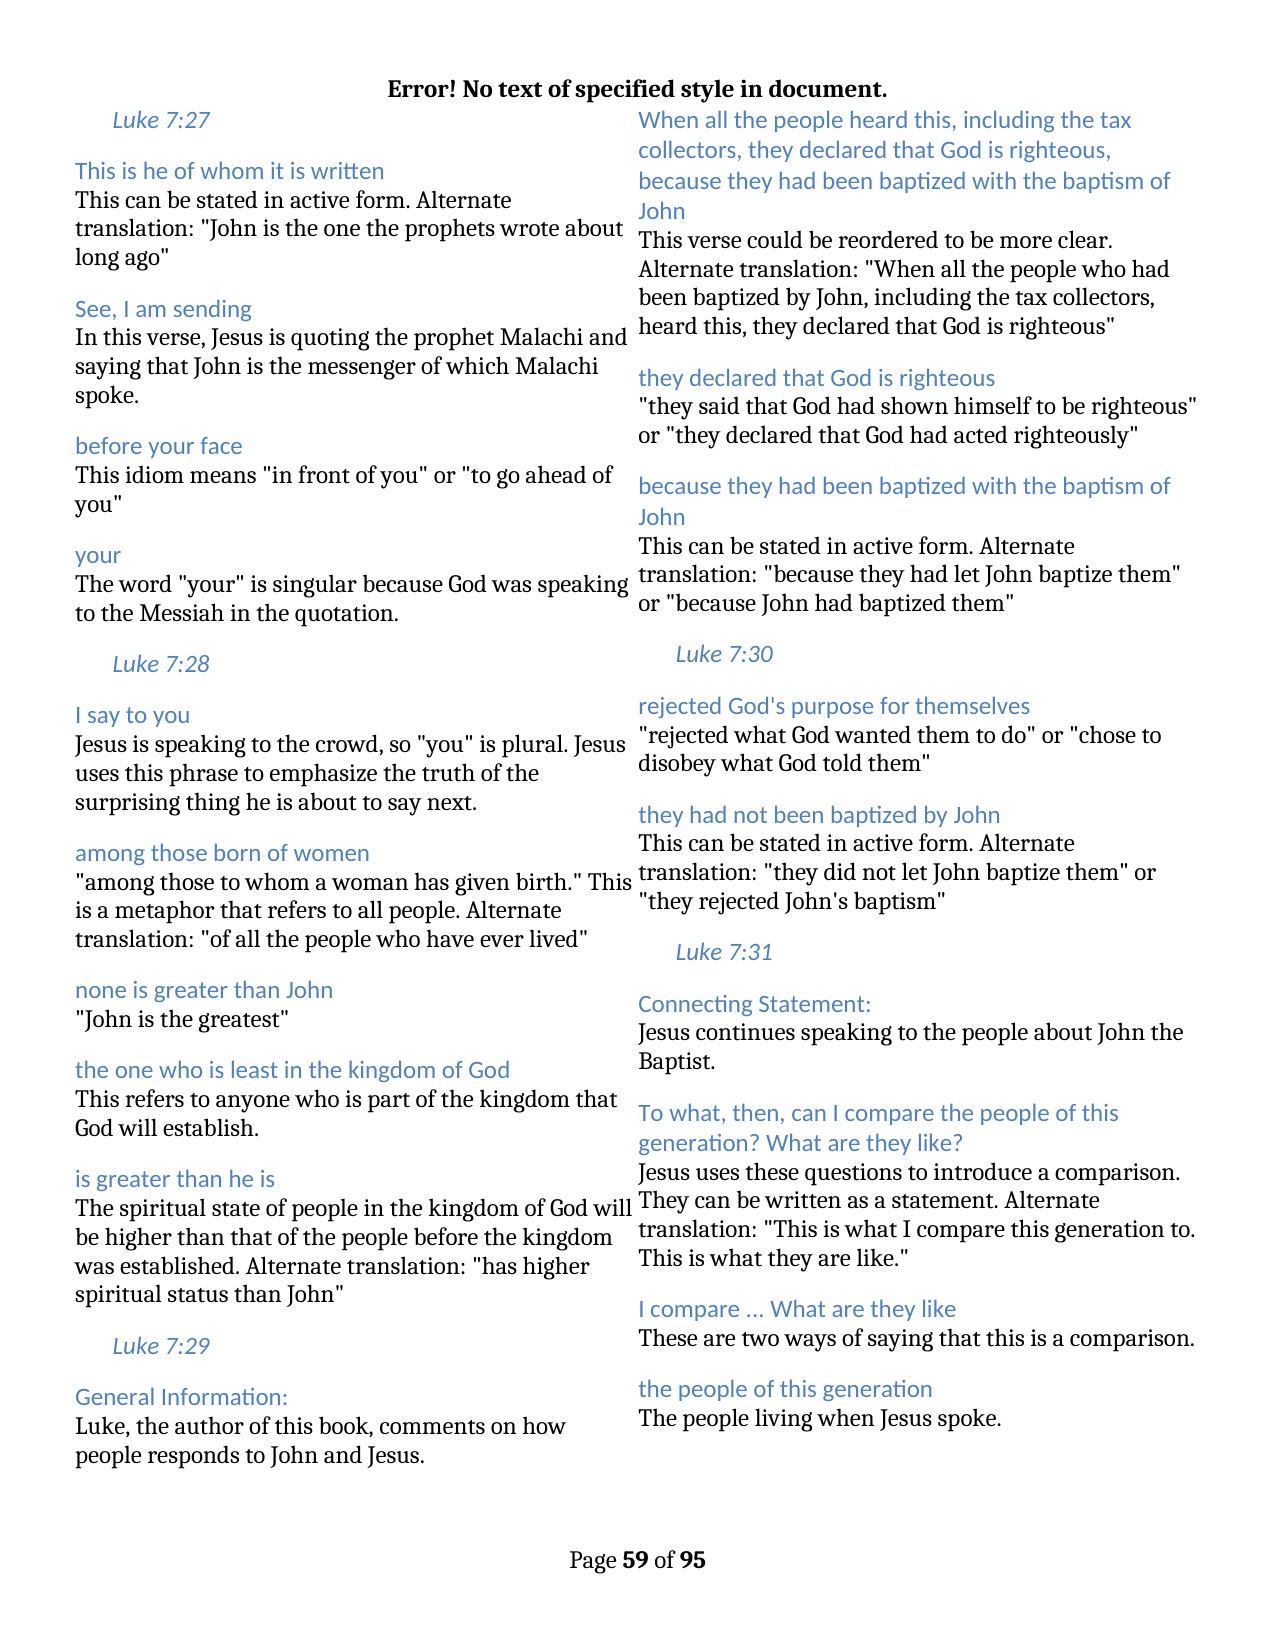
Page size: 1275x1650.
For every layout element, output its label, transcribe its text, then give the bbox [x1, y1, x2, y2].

subtitle among those born of women [75, 837, 637, 867]
text The spiritual state of people in the kingdom of God will be higher than that of the people before the kingdom was established. Alternate translation: "has higher spiritual status than John" [75, 1194, 637, 1309]
subtitle General Information: [75, 1381, 637, 1412]
subtitle When all the people heard this, including the tax collectors, they declared that God is righteous, because they had been baptized with the baptism of John [638, 104, 1200, 226]
subtitle the people of this generation [638, 1374, 1200, 1404]
subtitle your [75, 539, 637, 570]
subtitle Luke 7:31 [638, 936, 1200, 967]
subtitle Luke 7:30 [638, 639, 1200, 669]
text This can be stated in active form. Alternate translation: "they did not let John baptize them" or "they rejected John's baptism" [638, 829, 1200, 916]
subtitle Luke 7:29 [75, 1330, 637, 1360]
text In this verse, Jesus is quoting the prophet Malachi and saying that John is the messenger of which Malachi spoke. [75, 323, 637, 409]
subtitle they had not been baptized by John [638, 799, 1200, 829]
subtitle See, I am sending [75, 293, 637, 323]
subtitle Luke 7:28 [75, 648, 637, 678]
text "rejected what God wanted them to do" or "chose to disobey what God told them" [638, 721, 1200, 778]
text Jesus is speaking to the crowd, so "you" is plural. Jesus uses this phrase to emphasize the truth of the surprising thing he is about to say next. [75, 730, 637, 816]
text This idiom means "in front of you" or "to go ahead of you" [75, 461, 637, 518]
subtitle This is he of whom it is written [75, 155, 637, 186]
text This verse could be reordered to be more clear. Alternate translation: "When all the people who had been baptized by John, including the tax collectors, heard this, they declared that God is righteous" [638, 226, 1200, 341]
subtitle rejected God's purpose for themselves [638, 690, 1200, 721]
text "among those to whom a woman has given birth." This is a metaphor that refers to all people. Alternate translation: "of all the people who have ever lived" [75, 867, 637, 954]
subtitle before your face [75, 430, 637, 461]
text Jesus uses these questions to introduce a comparison. They can be written as a statement. Alternate translation: "This is what I compare this generation to. This is what they are like." [638, 1158, 1200, 1273]
subtitle the one who is least in the kingdom of God [75, 1055, 637, 1085]
subtitle is greater than he is [75, 1163, 637, 1194]
subtitle I compare ... What are they like [638, 1293, 1200, 1324]
subtitle none is greater than John [75, 974, 637, 1005]
text "they said that God had shown himself to be righteous" or "they declared that God had acted righteously" [638, 392, 1200, 450]
subtitle To what, then, can I compare the people of this generation? What are they like? [638, 1097, 1200, 1158]
subtitle they declared that God is righteous [638, 362, 1200, 392]
text Jesus continues speaking to the people about John the Baptist. [638, 1018, 1200, 1076]
text The people living when Jesus spoke. [638, 1404, 1200, 1433]
subtitle Luke 7:27 [75, 104, 637, 134]
text This can be stated in active form. Alternate translation: "because they had let John baptize them" or "because John had baptized them" [638, 532, 1200, 618]
text The word "your" is singular because God was speaking to the Messiah in the quotation. [75, 570, 637, 627]
text Luke, the author of this book, comments on how people responds to John and Jesus. [75, 1412, 637, 1469]
subtitle I say to you [75, 699, 637, 730]
subtitle because they had been baptized with the baptism of John [638, 471, 1200, 532]
text This refers to anyone who is part of the kingdom that God will establish. [75, 1085, 637, 1143]
text These are two ways of saying that this is a comparison. [638, 1324, 1200, 1353]
text "John is the greatest" [75, 1005, 637, 1034]
subtitle Connecting Statement: [638, 988, 1200, 1018]
text This can be stated in active form. Alternate translation: "John is the one the prophets wrote about long ago" [75, 186, 637, 272]
